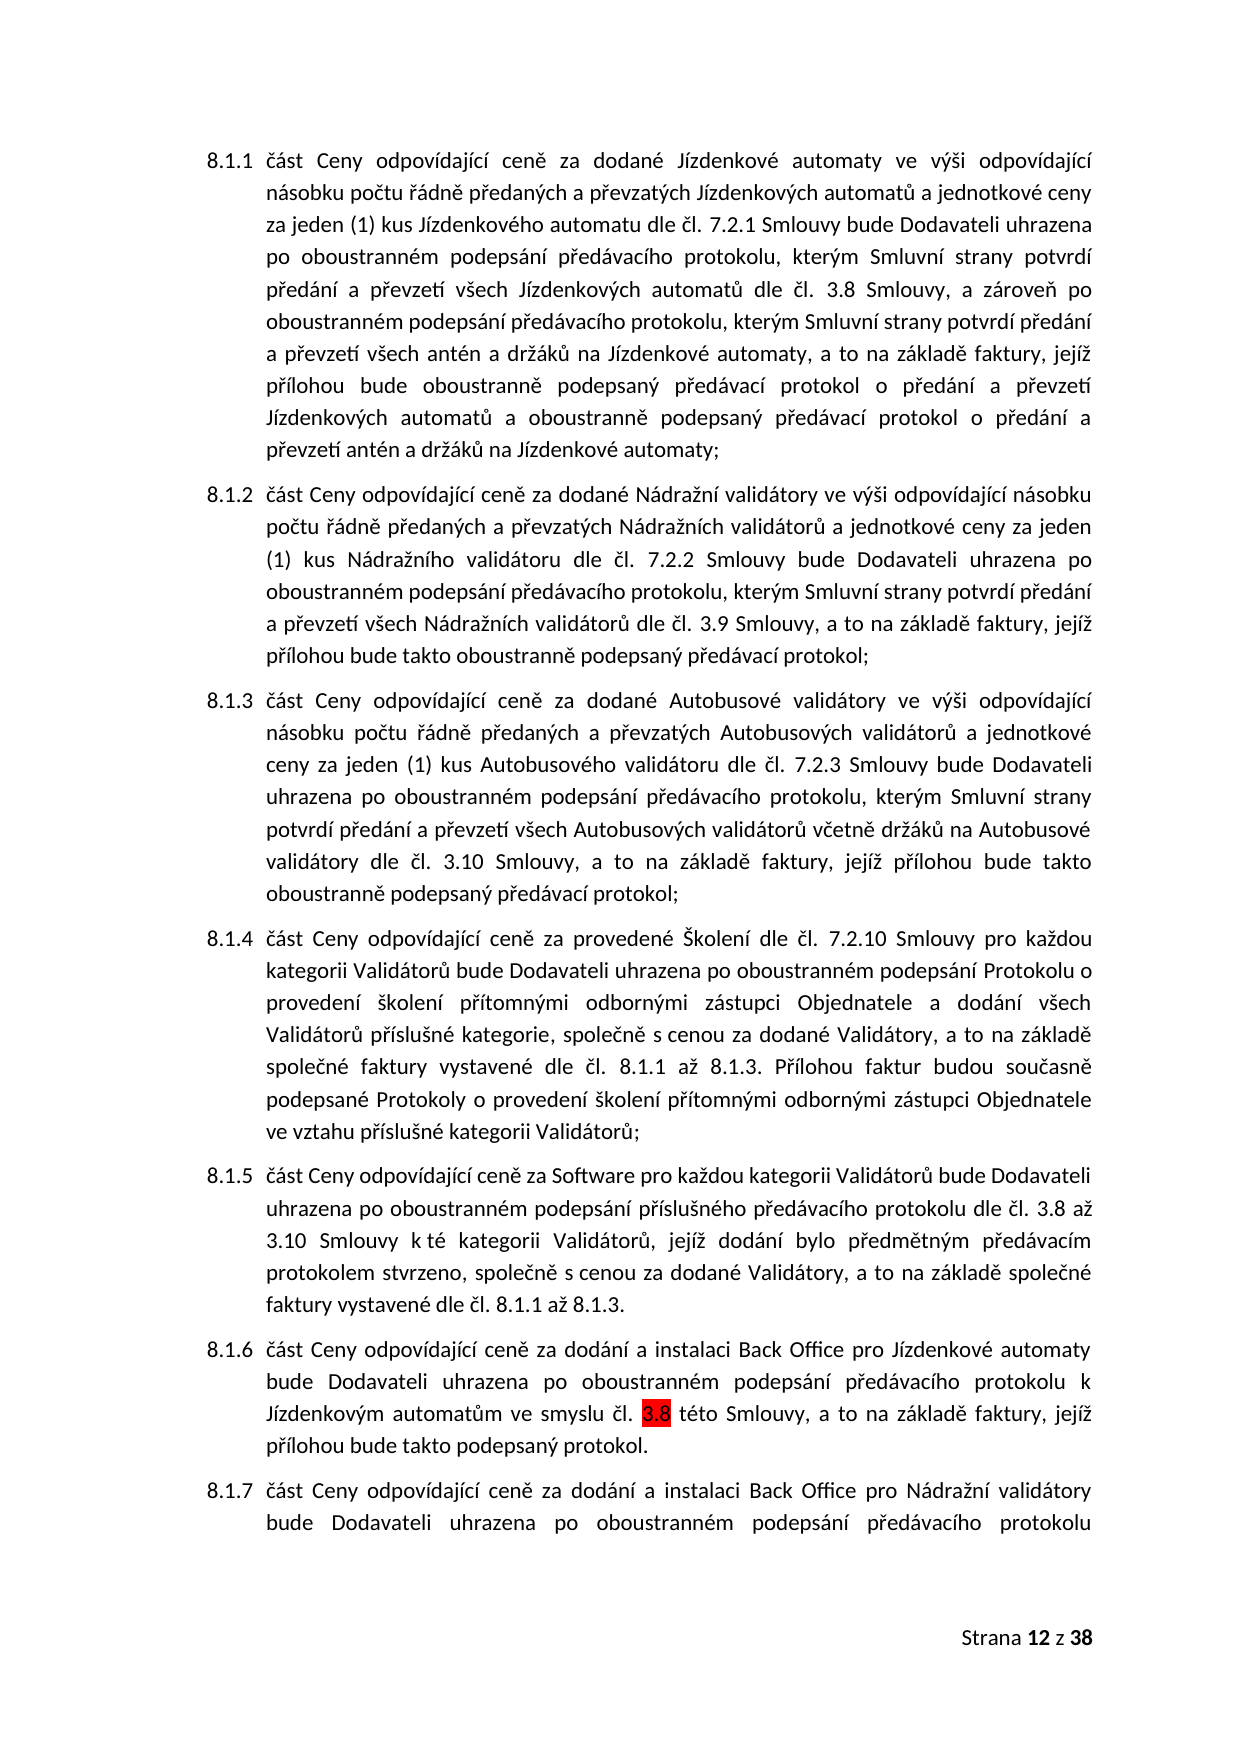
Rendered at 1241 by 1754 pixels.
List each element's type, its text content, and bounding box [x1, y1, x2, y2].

list část Ceny odpovídající ceně za Software pro každou kategorii Validátorů bude Dodavateli uhrazena po oboustranném podepsání příslušného předávacího protokolu dle čl. 3.8 až 3.10 Smlouvy k té kategorii Validátorů, jejíž dodání bylo předmětným předávacím protokolem stvrzeno, společně s cenou za dodané Validátory, a to na základě společné faktury vystavené dle čl. 8.1.1 až 8.1.3. [207, 1162, 1093, 1318]
list část Ceny odpovídající ceně za dodané Nádražní validátory ve výši odpovídající násobku počtu řádně předaných a převzatých Nádražních validátorů a jednotkové ceny za jeden (1) kus Nádražního validátoru dle čl. 7.2.2 Smlouvy bude Dodavateli uhrazena po oboustranném podepsání předávacího protokolu, kterým Smluvní strany potvrdí předání a převzetí všech Nádražních validátorů dle čl. 3.9 Smlouvy, a to na základě faktury, jejíž přílohou bude takto oboustranně podepsaný předávací protokol; [207, 480, 1093, 669]
list část Ceny odpovídající ceně za dodané Jízdenkové automaty ve výši odpovídající násobku počtu řádně předaných a převzatých Jízdenkových automatů a jednotkové ceny za jeden (1) kus Jízdenkového automatu dle čl. 7.2.1 Smlouvy bude Dodavateli uhrazena po oboustranném podepsání předávacího protokolu, kterým Smluvní strany potvrdí předání a převzetí všech Jízdenkových automatů dle čl. 3.8 Smlouvy, a zároveň po oboustranném podepsání předávacího protokolu, kterým Smluvní strany potvrdí předání a převzetí všech antén a držáků na Jízdenkové automaty, a to na základě faktury, jejíž přílohou bude oboustranně podepsaný předávací protokol o předání a převzetí Jízdenkových automatů a oboustranně podepsaný předávací protokol o předání a převzetí antén a držáků na Jízdenkové automaty; [207, 146, 1093, 464]
list část Ceny odpovídající ceně za dodání a instalaci Back Office pro Jízdenkové automaty bude Dodavateli uhrazena po oboustranném podepsání předávacího protokolu k Jízdenkovým automatům ve smyslu čl. 3.8 této Smlouvy, a to na základě faktury, jejíž přílohou bude takto podepsaný protokol. [207, 1335, 1093, 1459]
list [207, 1476, 1093, 1536]
list část Ceny odpovídající ceně za provedené Školení dle čl. 7.2.10 Smlouvy pro každou kategorii Validátorů bude Dodavateli uhrazena po oboustranném podepsání Protokolu o provedení školení přítomnými odbornými zástupci Objednatele a dodání všech Validátorů příslušné kategorie, společně s cenou za dodané Validátory, a to na základě společné faktury vystavené dle čl. 8.1.1 až 8.1.3. Přílohou faktur budou současně podepsané Protokoly o provedení školení přítomnými odbornými zástupci Objednatele ve vztahu příslušné kategorii Validátorů; [207, 924, 1093, 1145]
list část Ceny odpovídající ceně za dodané Autobusové validátory ve výši odpovídající násobku počtu řádně předaných a převzatých Autobusových validátorů a jednotkové ceny za jeden (1) kus Autobusového validátoru dle čl. 7.2.3 Smlouvy bude Dodavateli uhrazena po oboustranném podepsání předávacího protokolu, kterým Smluvní strany potvrdí předání a převzetí všech Autobusových validátorů včetně držáků na Autobusové validátory dle čl. 3.10 Smlouvy, a to na základě faktury, jejíž přílohou bude takto oboustranně podepsaný předávací protokol; [207, 686, 1093, 907]
